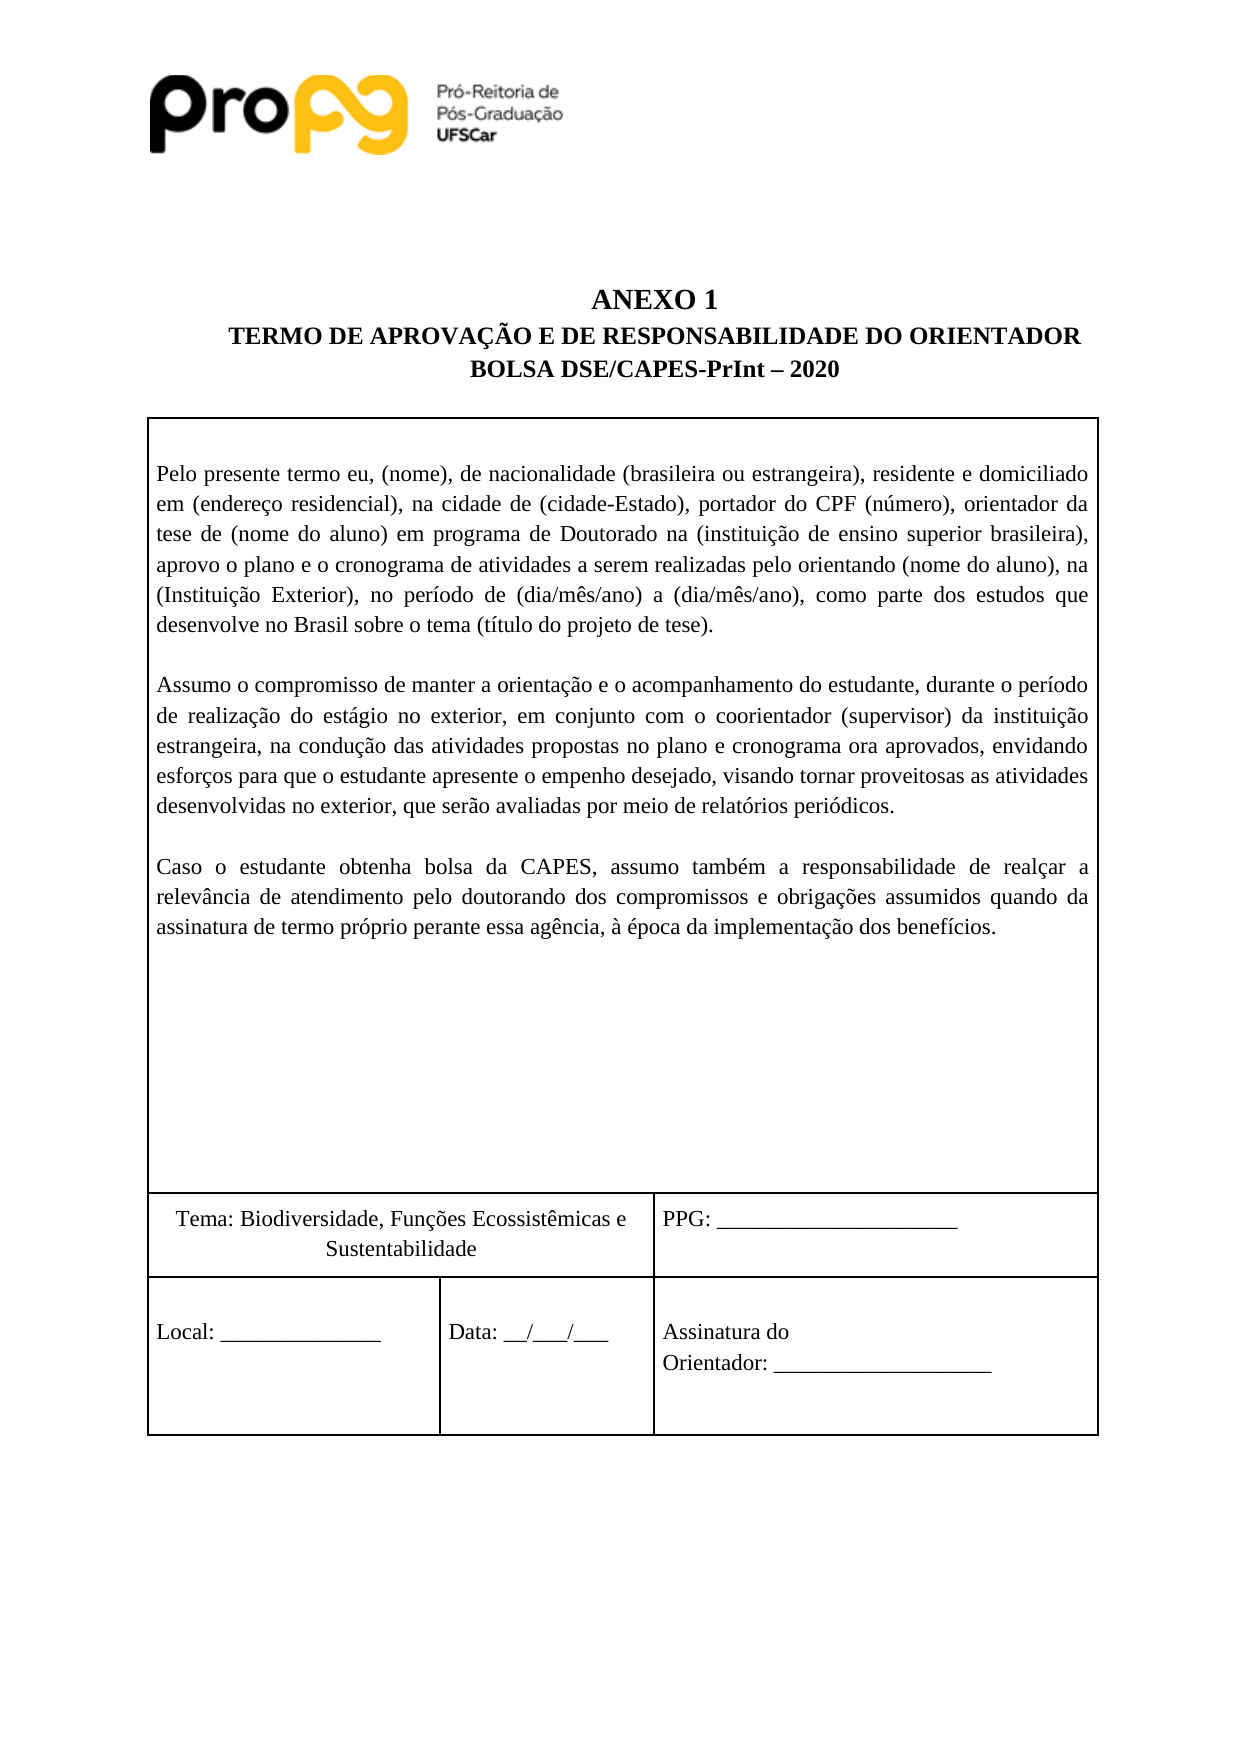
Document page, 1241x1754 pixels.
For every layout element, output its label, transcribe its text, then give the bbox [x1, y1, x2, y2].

table_cell Tema: Biodiversidade, Funções Ecossistêmicas e Sustentabilidade [149, 1194, 653, 1276]
table_header Pelo presente termo eu, (nome), de nacionalidade (brasileira ou estrangeira), residente e domiciliado em (endereço residencial), na cidade de (cidade-Estado), portador do CPF (número), orientador da tese de (nome do aluno) em programa de Doutorado na (instituição de ensino superior brasileira), aprovo o plano e o cronograma de atividades a serem realizadas pelo orientando (nome do aluno), na (Instituição Exterior), no período de (dia/mês/ano) a (dia/mês/ano), como parte dos estudos que desenvolve no Brasil sobre o tema (título do projeto de tese). Assumo o compromisso de manter a orientação e o acompanhamento do estudante, durante o período de realização do estágio no exterior, em conjunto com o coorientador (supervisor) da instituição estrangeira, na condução das atividades propostas no plano e cronograma ora aprovados, envidando esforços para que o estudante apresente o empenho desejado, visando tornar proveitosas as atividades desenvolvidas no exterior, que serão avaliadas por meio de relatórios periódicos. Caso o estudante obtenha bolsa da CAPES, assumo também a responsabilidade de realçar a relevância de atendimento pelo doutorando dos compromissos e obrigações assumidos quando da assinatura de termo próprio perante essa agência, à época da implementação dos benefícios. [149, 419, 1097, 1192]
text BOLSA DSE/CAPES-PrInt – 2020 [150, 354, 1122, 383]
text ANEXO 1 [150, 282, 1122, 316]
picture [150, 75, 563, 155]
table_cell PPG: _____________________ [655, 1194, 1097, 1276]
text TERMO DE APROVAÇÃO E DE RESPONSABILIDADE DO ORIENTADOR [150, 321, 1122, 350]
table_cell Data: __/___/___ [441, 1278, 653, 1434]
table_cell Assinatura do Orientador: ___________________ [655, 1278, 1097, 1434]
table_cell Local: ______________ [149, 1278, 439, 1434]
